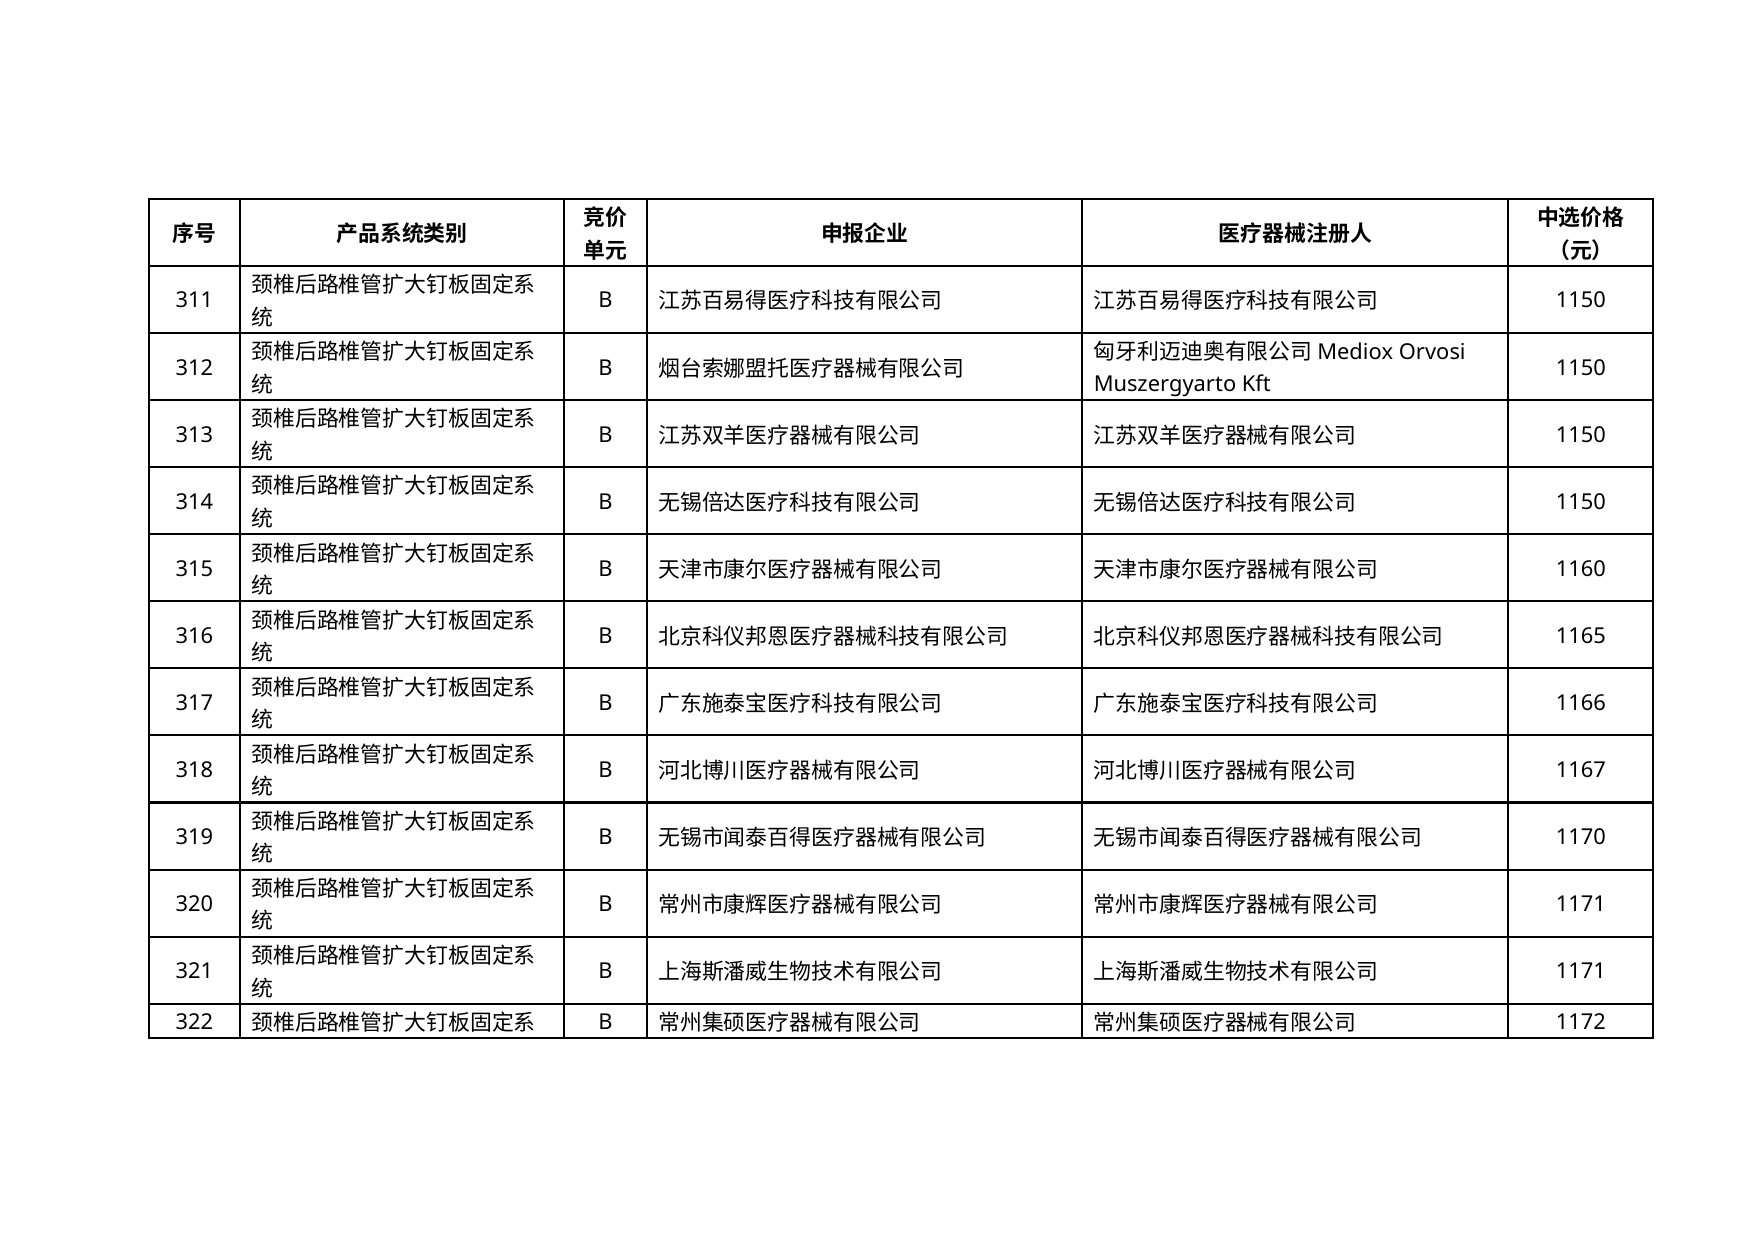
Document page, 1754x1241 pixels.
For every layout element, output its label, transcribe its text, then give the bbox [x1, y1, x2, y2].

table_cell 311 [150, 267, 239, 332]
table_cell 北京科仪邦恩医疗器械科技有限公司 [648, 602, 1081, 667]
table_cell 1171 [1509, 938, 1652, 1003]
table_header 中选价格（元） [1509, 200, 1652, 265]
table_cell 江苏百易得医疗科技有限公司 [648, 267, 1081, 332]
table_cell 319 [150, 804, 239, 868]
table_cell 上海斯潘威生物技术有限公司 [1083, 938, 1507, 1003]
table_cell 江苏双羊医疗器械有限公司 [648, 401, 1081, 466]
table_cell B [565, 736, 646, 801]
table_cell 1150 [1509, 334, 1652, 399]
table_cell 1150 [1509, 468, 1652, 533]
table_cell 314 [150, 468, 239, 533]
table_cell 313 [150, 401, 239, 466]
table_cell 颈椎后路椎管扩大钉板固定系统 [241, 602, 563, 667]
table_cell 1172 [1509, 1005, 1652, 1037]
table_cell 颈椎后路椎管扩大钉板固定系统 [241, 401, 563, 466]
table_cell 北京科仪邦恩医疗器械科技有限公司 [1083, 602, 1507, 667]
table_cell 无锡市闻泰百得医疗器械有限公司 [648, 804, 1081, 868]
table_cell 1150 [1509, 267, 1652, 332]
table_cell 颈椎后路椎管扩大钉板固定系统 [241, 871, 563, 936]
table_header 竞价单元 [565, 200, 646, 265]
table_cell B [565, 401, 646, 466]
table_cell 颈椎后路椎管扩大钉板固定系统 [241, 334, 563, 399]
table_cell 颈椎后路椎管扩大钉板固定系统 [241, 736, 563, 801]
table_cell 河北博川医疗器械有限公司 [1083, 736, 1507, 801]
table_cell 天津市康尔医疗器械有限公司 [1083, 535, 1507, 600]
table_cell 1167 [1509, 736, 1652, 801]
table_cell 烟台索娜盟托医疗器械有限公司 [648, 334, 1081, 399]
table_header 产品系统类别 [241, 200, 563, 265]
table_cell 无锡倍达医疗科技有限公司 [1083, 468, 1507, 533]
table_cell B [565, 669, 646, 734]
table_cell 常州集硕医疗器械有限公司 [1083, 1005, 1507, 1037]
table_cell 322 [150, 1005, 239, 1037]
table_cell 颈椎后路椎管扩大钉板固定系统 [241, 535, 563, 600]
table_header 申报企业 [648, 200, 1081, 265]
table_cell B [565, 804, 646, 868]
table_cell 1166 [1509, 669, 1652, 734]
table_cell 320 [150, 871, 239, 936]
table_cell B [565, 468, 646, 533]
table_cell 318 [150, 736, 239, 801]
table_cell 河北博川医疗器械有限公司 [648, 736, 1081, 801]
table_cell 1171 [1509, 871, 1652, 936]
table_header 医疗器械注册人 [1083, 200, 1507, 265]
table_cell 颈椎后路椎管扩大钉板固定系统 [241, 267, 563, 332]
table_cell 江苏双羊医疗器械有限公司 [1083, 401, 1507, 466]
table_cell 上海斯潘威生物技术有限公司 [648, 938, 1081, 1003]
table_cell 312 [150, 334, 239, 399]
table_cell 广东施泰宝医疗科技有限公司 [648, 669, 1081, 734]
table_cell 316 [150, 602, 239, 667]
table_cell 匈牙利迈迪奥有限公司 Mediox Orvosi Muszergyarto Kft [1083, 334, 1507, 399]
table_cell 1165 [1509, 602, 1652, 667]
table_cell B [565, 535, 646, 600]
table_cell B [565, 871, 646, 936]
table_header 序号 [150, 200, 239, 265]
table_cell 无锡市闻泰百得医疗器械有限公司 [1083, 804, 1507, 868]
table_cell 颈椎后路椎管扩大钉板固定系统 [241, 468, 563, 533]
table_cell 常州市康辉医疗器械有限公司 [648, 871, 1081, 936]
table_cell 315 [150, 535, 239, 600]
table_cell 常州市康辉医疗器械有限公司 [1083, 871, 1507, 936]
table_cell 常州集硕医疗器械有限公司 [648, 1005, 1081, 1037]
table_cell 1170 [1509, 804, 1652, 868]
table_cell 广东施泰宝医疗科技有限公司 [1083, 669, 1507, 734]
table_cell B [565, 334, 646, 399]
table_cell 317 [150, 669, 239, 734]
table_cell 颈椎后路椎管扩大钉板固定系统 [241, 938, 563, 1003]
table_cell 江苏百易得医疗科技有限公司 [1083, 267, 1507, 332]
table_cell B [565, 267, 646, 332]
table_cell B [565, 1005, 646, 1037]
table_cell 1160 [1509, 535, 1652, 600]
table_cell 颈椎后路椎管扩大钉板固定系统 [241, 669, 563, 734]
table_cell 颈椎后路椎管扩大钉板固定系统 [241, 804, 563, 868]
table_cell B [565, 938, 646, 1003]
table_cell 321 [150, 938, 239, 1003]
table_cell 天津市康尔医疗器械有限公司 [648, 535, 1081, 600]
table_cell B [565, 602, 646, 667]
table_cell 颈椎后路椎管扩大钉板固定系统 [241, 1005, 563, 1037]
table_cell 1150 [1509, 401, 1652, 466]
table_cell 无锡倍达医疗科技有限公司 [648, 468, 1081, 533]
